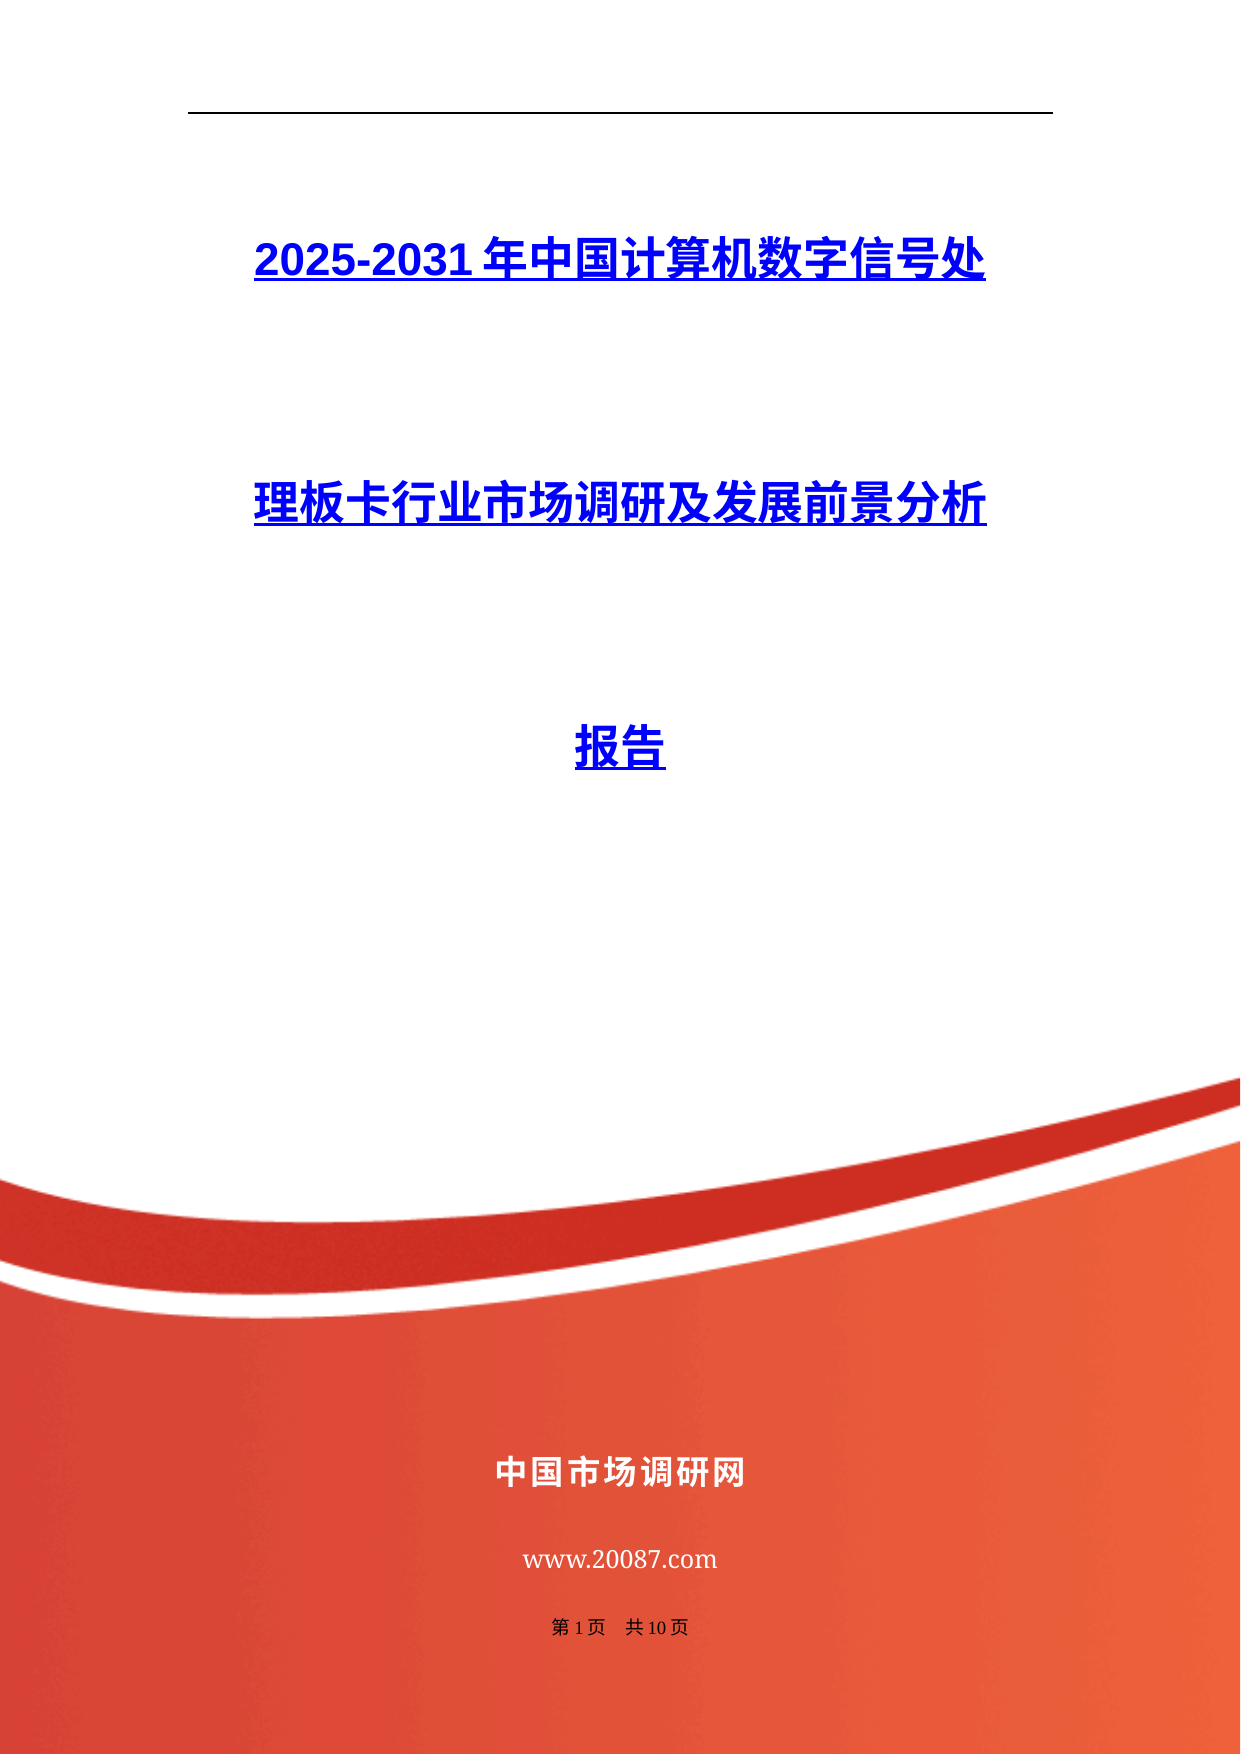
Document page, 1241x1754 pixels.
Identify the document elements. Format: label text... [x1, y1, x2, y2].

subtitle 中国市场调研网 [187, 1437, 1053, 1502]
text www.20087.com [187, 1526, 1053, 1591]
table_header 2025-2031年中国计算机数字信号处理板卡行业市场调研及发展前景分析报告 [188, 207, 1053, 871]
picture [0, 1006, 1241, 1754]
